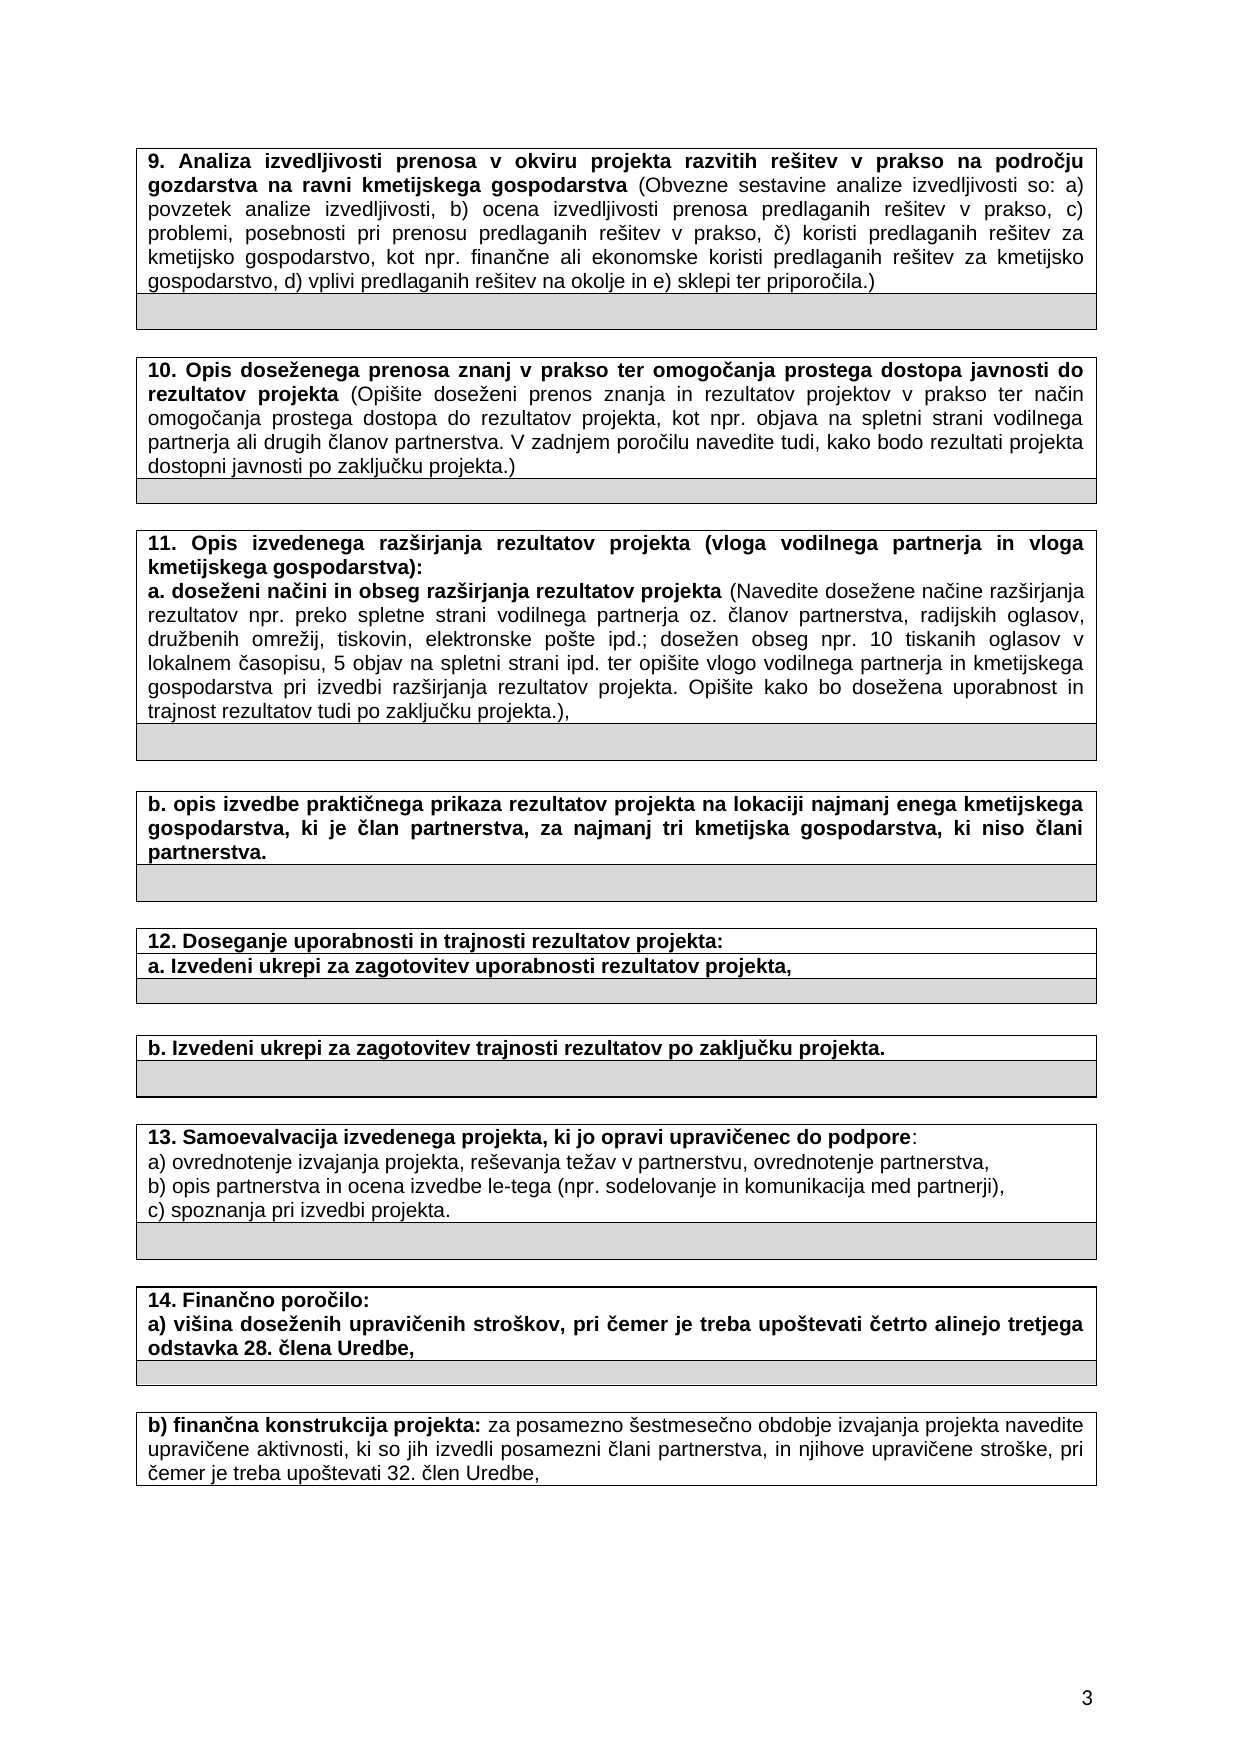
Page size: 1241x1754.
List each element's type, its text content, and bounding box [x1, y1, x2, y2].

table_cell 9. Analiza izvedljivosti prenosa v okviru projekta razvitih rešitev v prakso na področju gozdarstva na ravni kmetijskega gospodarstva (Obvezne sestavine analize izvedljivosti so: a) povzetek analize izvedljivosti, b) ocena izvedljivosti prenosa predlaganih rešitev v prakso, c) problemi, posebnosti pri prenosu predlaganih rešitev v prakso, č) koristi predlaganih rešitev za kmetijsko gospodarstvo, kot npr. finančne ali ekonomske koristi predlaganih rešitev za kmetijsko gospodarstvo, d) vplivi predlaganih rešitev na okolje in e) sklepi ter priporočila.) [137, 149, 1096, 292]
table_cell a. Izvedeni ukrepi za zagotovitev uporabnosti rezultatov projekta, [137, 954, 1096, 978]
table_header b) finančna konstrukcija projekta: za posamezno šestmesečno obdobje izvajanja projekta navedite upravičene aktivnosti, ki so jih izvedli posamezni člani partnerstva, in njihove upravičene stroške, pri čemer je treba upoštevati 32. člen Uredbe, [137, 1413, 1096, 1485]
table_header b. opis izvedbe praktičnega prikaza rezultatov projekta na lokaciji najmanj enega kmetijskega gospodarstva, ki je član partnerstva, za najmanj tri kmetijska gospodarstva, ki niso člani partnerstva. [137, 792, 1096, 864]
table_cell [137, 724, 1096, 760]
table_cell [137, 1361, 1096, 1384]
table_header 10. Opis doseženega prenosa znanj v prakso ter omogočanja prostega dostopa javnosti do rezultatov projekta (Opišite doseženi prenos znanja in rezultatov projektov v prakso ter način omogočanja prostega dostopa do rezultatov projekta, kot npr. objava na spletni strani vodilnega partnerja ali drugih članov partnerstva. V zadnjem poročilu navedite tudi, kako bodo rezultati projekta dostopni javnosti po zaključku projekta.) [137, 358, 1096, 478]
table_header 12. Doseganje uporabnosti in trajnosti rezultatov projekta: [137, 929, 1096, 953]
table_header 13. Samoevalvacija izvedenega projekta, ki jo opravi upravičenec do podpore: a) ovrednotenje izvajanja projekta, reševanja težav v partnerstvu, ovrednotenje partnerstva, b) opis partnerstva in ocena izvedbe le-tega (npr. sodelovanje in komunikacija med partnerji), c) spoznanja pri izvedbi projekta. [137, 1125, 1096, 1222]
table_cell [137, 294, 1096, 329]
table_header b. Izvedeni ukrepi za zagotovitev trajnosti rezultatov po zaključku projekta. [137, 1036, 1096, 1059]
table_header 14. Finančno poročilo: a) višina doseženih upravičenih stroškov, pri čemer je treba upoštevati četrto alinejo tretjega odstavka 28. člena Uredbe, [137, 1288, 1096, 1359]
table_header 11. Opis izvedenega razširjanja rezultatov projekta (vloga vodilnega partnerja in vloga kmetijskega gospodarstva): a. doseženi načini in obseg razširjanja rezultatov projekta (Navedite dosežene načine razširjanja rezultatov npr. preko spletne strani vodilnega partnerja oz. članov partnerstva, radijskih oglasov, družbenih omrežij, tiskovin, elektronske pošte ipd.; dosežen obseg npr. 10 tiskanih oglasov v lokalnem časopisu, 5 objav na spletni strani ipd. ter opišite vlogo vodilnega partnerja in kmetijskega gospodarstva pri izvedbi razširjanja rezultatov projekta. Opišite kako bo dosežena uporabnost in trajnost rezultatov tudi po zaključku projekta.), [137, 531, 1096, 723]
table_cell [137, 1061, 1096, 1096]
table_cell [137, 1223, 1096, 1259]
table_cell [137, 979, 1096, 1003]
table_cell [137, 479, 1096, 503]
table_cell [137, 865, 1096, 901]
